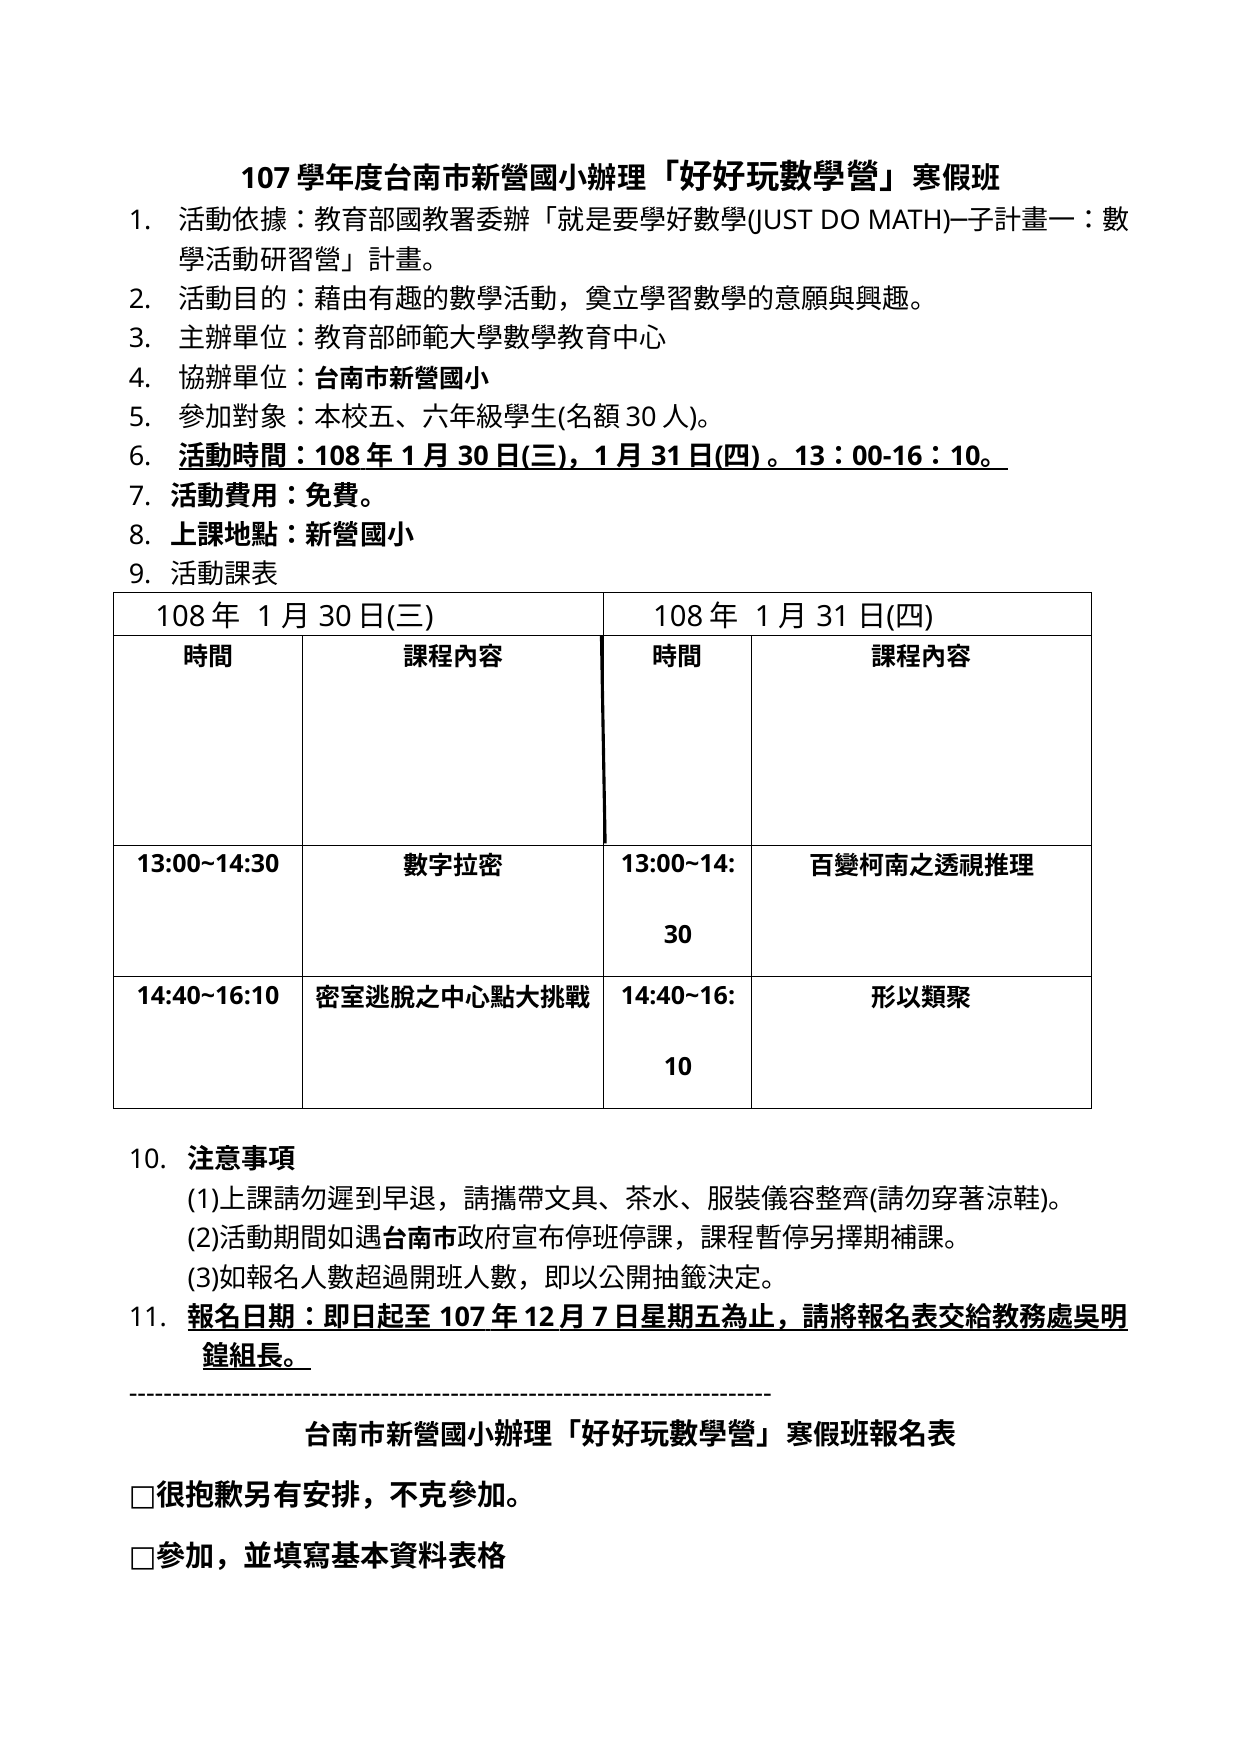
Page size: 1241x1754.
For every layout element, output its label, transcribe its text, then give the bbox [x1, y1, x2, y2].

text 台南市新營國小辦理「好好玩數學營」寒假班報名表 [128, 1411, 1132, 1453]
table_cell 14:40~16:10 [604, 977, 751, 1108]
text -------------------------------------------------------------------------- [128, 1374, 1132, 1411]
table_cell 形以類聚 [752, 977, 1091, 1108]
table_header 108年 1 月 31 日(四) [604, 593, 1091, 635]
list 參加對象：本校五、六年級學生(名額30人)。 [128, 395, 1147, 434]
table_cell 14:40~16:10 [114, 977, 302, 1108]
text □參加，並填寫基本資料表格 [128, 1533, 1132, 1575]
table_header 108年 1 月 30日(三) [114, 593, 603, 635]
table_cell 課程內容 [303, 636, 603, 844]
table_cell 密室逃脫之中心點大挑戰 [303, 977, 603, 1108]
list 協辦單位：台南市新營國小 [128, 356, 1147, 395]
list 注意事項 [128, 1137, 1147, 1177]
table_cell 時間 [604, 636, 751, 844]
list 活動課表 [128, 552, 1147, 592]
table_cell 時間 [114, 636, 302, 844]
list 上課地點：新營國小 [128, 513, 1147, 552]
table_cell 數字拉密 [303, 846, 603, 976]
list 活動依據：教育部國教署委辦「就是要學好數學(JUST DO MATH)─子計畫一：數學活動研習營」計畫。 [128, 198, 1147, 277]
table_cell 百變柯南之透視推理 [752, 846, 1091, 976]
table_cell 課程內容 [752, 636, 1091, 844]
text (2)活動期間如遇台南市政府宣布停班停課，課程暫停另擇期補課。 [187, 1216, 1118, 1256]
text 107學年度台南市新營國小辦理「好好玩數學營」寒假班 [187, 150, 1053, 198]
list 活動目的：藉由有趣的數學活動，奠立學習數學的意願與興趣。 [128, 277, 1147, 316]
list 活動時間：108年 1 月 30日(三)，1 月 31日(四) 。13：00-16：10。 [128, 434, 1147, 474]
table_cell 13:00~14:30 [114, 846, 302, 976]
list 主辦單位：教育部師範大學數學教育中心 [128, 316, 1147, 356]
text (3)如報名人數超過開班人數，即以公開抽籤決定。 [187, 1256, 1118, 1295]
table_cell 13:00~14:30 [604, 846, 751, 976]
list 活動費用：免費。 [128, 474, 1147, 513]
list 報名日期：即日起至 107年12月7日星期五為止，請將報名表交給教務處吳明鍠組長。 [128, 1295, 1147, 1374]
text □很抱歉另有安排，不克參加。 [128, 1472, 1132, 1514]
text (1)上課請勿遲到早退，請攜帶文具、茶水、服裝儀容整齊(請勿穿著涼鞋)。 [187, 1177, 1118, 1216]
